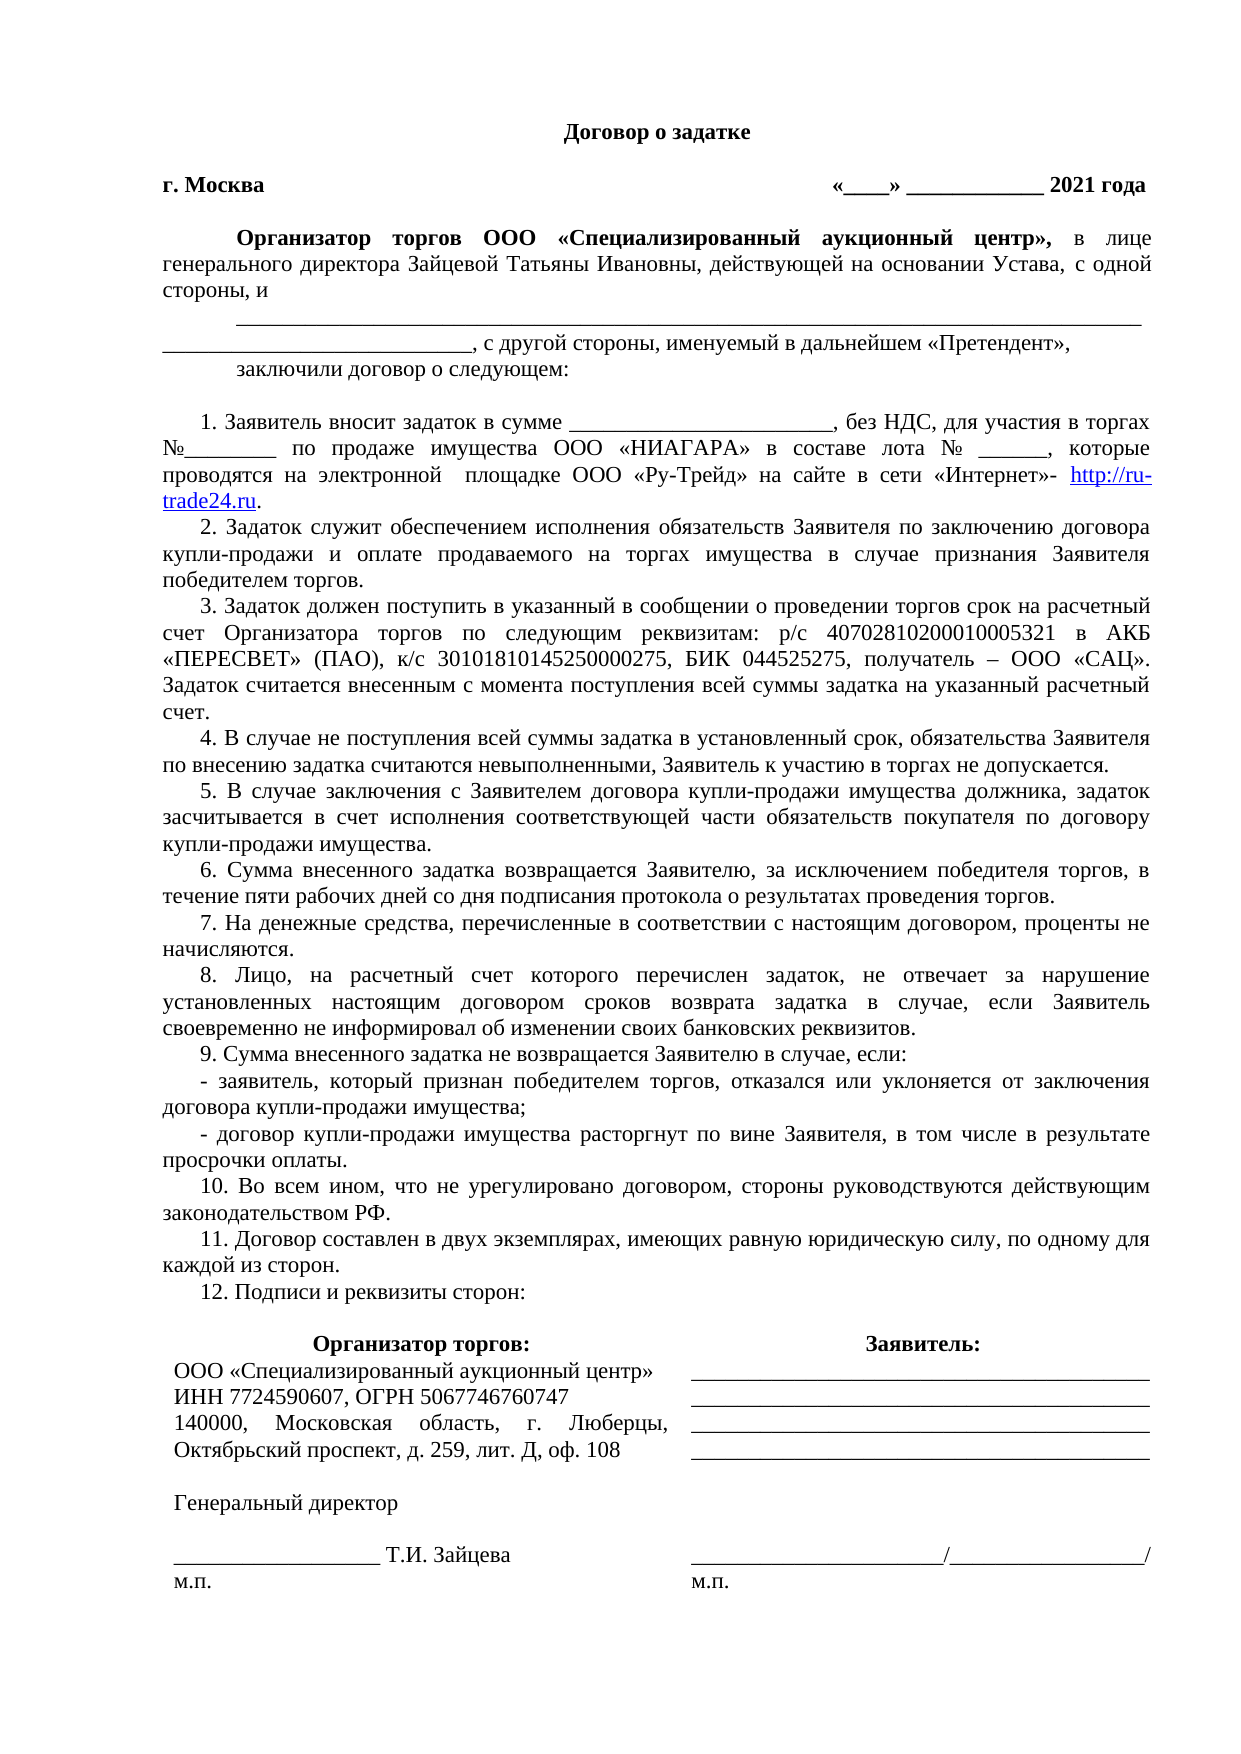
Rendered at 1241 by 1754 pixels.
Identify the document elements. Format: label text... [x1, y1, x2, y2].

text г. Москва «____» ____________ 2021 года [162, 171, 1152, 197]
text заключили договор о следующем: [162, 355, 1152, 382]
text Договор о задатке [162, 118, 1152, 144]
text 10. Во всем ином, что не урегулировано договором, стороны руководствуются действующим законодательством РФ. [162, 1172, 1152, 1225]
text 11. Договор составлен в двух экземплярах, имеющих равную юридическую силу, по одному для каждой из сторон. [162, 1225, 1152, 1278]
text 12. Подписи и реквизиты сторон: [162, 1278, 1152, 1304]
text 1. Заявитель вносит задаток в сумме _______________________, без НДС, для участия в торгах №________ по продаже имущества ООО «НИАГАРА» в составе лота № ______, которые проводятся на электронной площадке ООО «Ру-Трейд» на сайте в сети «Интернет»- http://ru-trade24.ru. [162, 408, 1152, 513]
text Организатор торгов ООО «Специализированный аукционный центр», в лице генерального директора Зайцевой Татьяны Ивановны, действующей на основании Устава, с одной стороны, и [162, 223, 1152, 303]
text 5. В случае заключения с Заявителем договора купли-продажи имущества должника, задаток засчитывается в счет исполнения соответствующей части обязательств покупателя по договору купли-продажи имущества. [162, 777, 1152, 856]
text - договор купли-продажи имущества расторгнут по вине Заявителя, в том числе в результате просрочки оплаты. [162, 1119, 1152, 1172]
text 3. Задаток должен поступить в указанный в сообщении о проведении торгов срок на расчетный счет Организатора торгов по следующим реквизитам: р/с 40702810200010005321 в АКБ «ПЕРЕСВЕТ» (ПАО), к/с 30101810145250000275, БИК 044525275, получатель – ООО «САЦ». Задаток считается внесенным с момента поступления всей суммы задатка на указанный расчетный счет. [162, 592, 1152, 724]
text 8. Лицо, на расчетный счет которого перечислен задаток, не отвечает за нарушение установленных настоящим договором сроков возврата задатка в случае, если Заявитель своевременно не информировал об изменении своих банковских реквизитов. [162, 961, 1152, 1041]
table_header Организатор торгов: ООО «Специализированный аукционный центр» ИНН 7724590607, ОГРН 5067746760747 140000, Московская область, г. Люберцы, Октябрьский проспект, д. 259, лит. Д, оф. 108 Генеральный директор __________________ Т.И. Зайцева м.п. [163, 1304, 680, 1594]
table_header Заявитель: ________________________________________________________________________________________________________________________________________________________________ ______________________/_________________/ м.п. [680, 1304, 1167, 1594]
text - заявитель, который признан победителем торгов, отказался или уклоняется от заключения договора купли-продажи имущества; [162, 1067, 1152, 1119]
text 6. Сумма внесенного задатка возвращается Заявителю, за исключением победителя торгов, в течение пяти рабочих дней со дня подписания протокола о результатах проведения торгов. [162, 856, 1152, 909]
text 7. На денежные средства, перечисленные в соответствии с настоящим договором, проценты не начисляются. [162, 909, 1152, 961]
text __________________________________________________________________________________________________________, с другой стороны, именуемый в дальнейшем «Претендент», [162, 303, 1152, 355]
text 2. Задаток служит обеспечением исполнения обязательств Заявителя по заключению договора купли-продажи и оплате продаваемого на торгах имущества в случае признания Заявителя победителем торгов. [162, 513, 1152, 592]
text 4. В случае не поступления всей суммы задатка в установленный срок, обязательства Заявителя по внесению задатка считаются невыполненными, Заявитель к участию в торгах не допускается. [162, 724, 1152, 777]
text 9. Сумма внесенного задатка не возвращается Заявителю в случае, если: [162, 1041, 1152, 1067]
